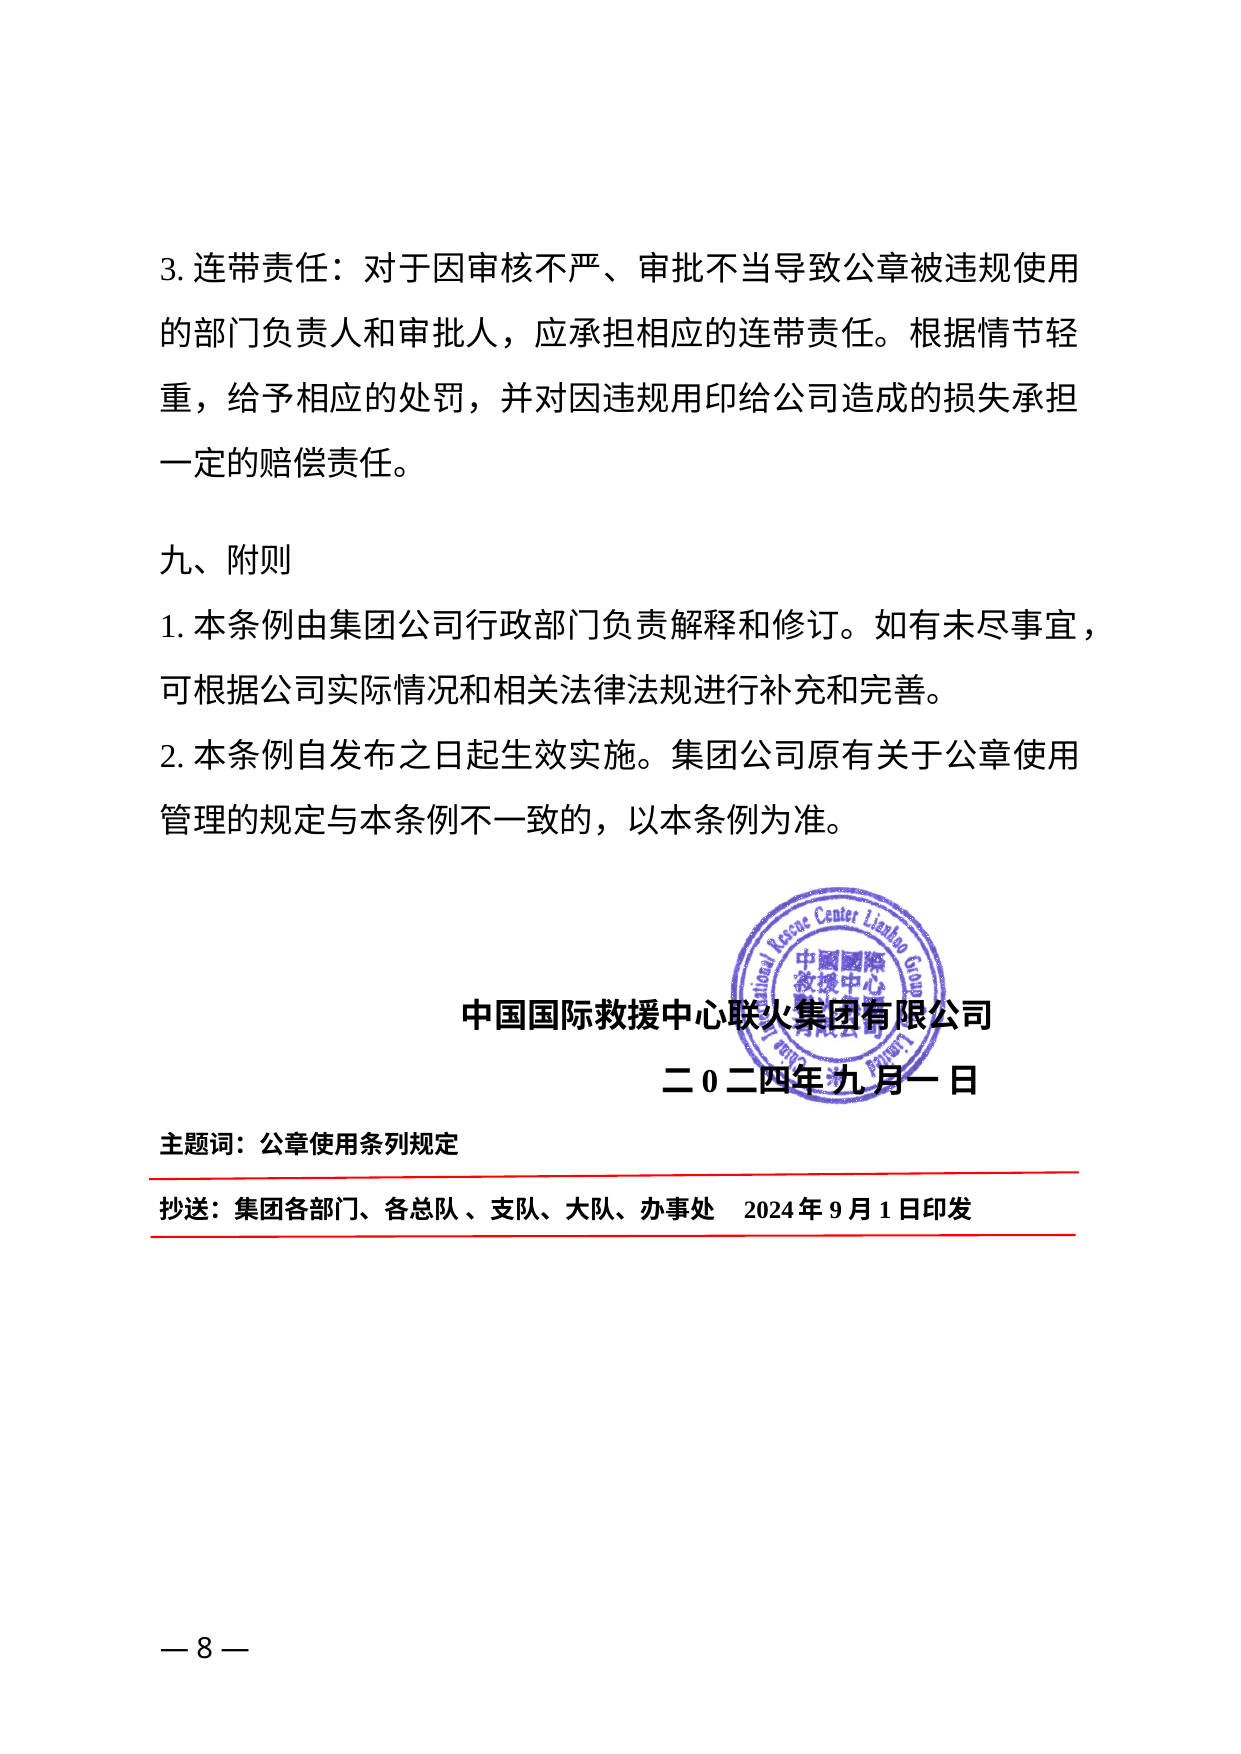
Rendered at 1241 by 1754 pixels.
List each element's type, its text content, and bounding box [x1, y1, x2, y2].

text 主题词：公章使用条列规定 [159, 1110, 1081, 1175]
text 2. 本条例自发布之日起生效实施。集团公司原有关于公章使用管理的规定与本条例不一致的，以本条例为准。 [159, 720, 1081, 850]
text 抄送：集团各部门、各总队 、支队、大队、办事处 2024年 9 月 1 日印发 [159, 1175, 1081, 1240]
text 3. 连带责任：对于因审核不严、审批不当导致公章被违规使用的部门负责人和审批人，应承担相应的连带责任。根据情节轻重，给予相应的处罚，并对因违规用印给公司造成的损失承担一定的赔偿责任。 [159, 233, 1081, 493]
text 1. 本条例由集团公司行政部门负责解释和修订。如有未尽事宜，可根据公司实际情况和相关法律法规进行补充和完善。 [159, 590, 1081, 720]
text 中国国际救援中心联火集团有限公司 [159, 980, 1081, 1045]
text 二0二四年 九 月一 日 [159, 1045, 1081, 1110]
text 九、附则 [159, 525, 1081, 590]
picture [727, 882, 950, 980]
